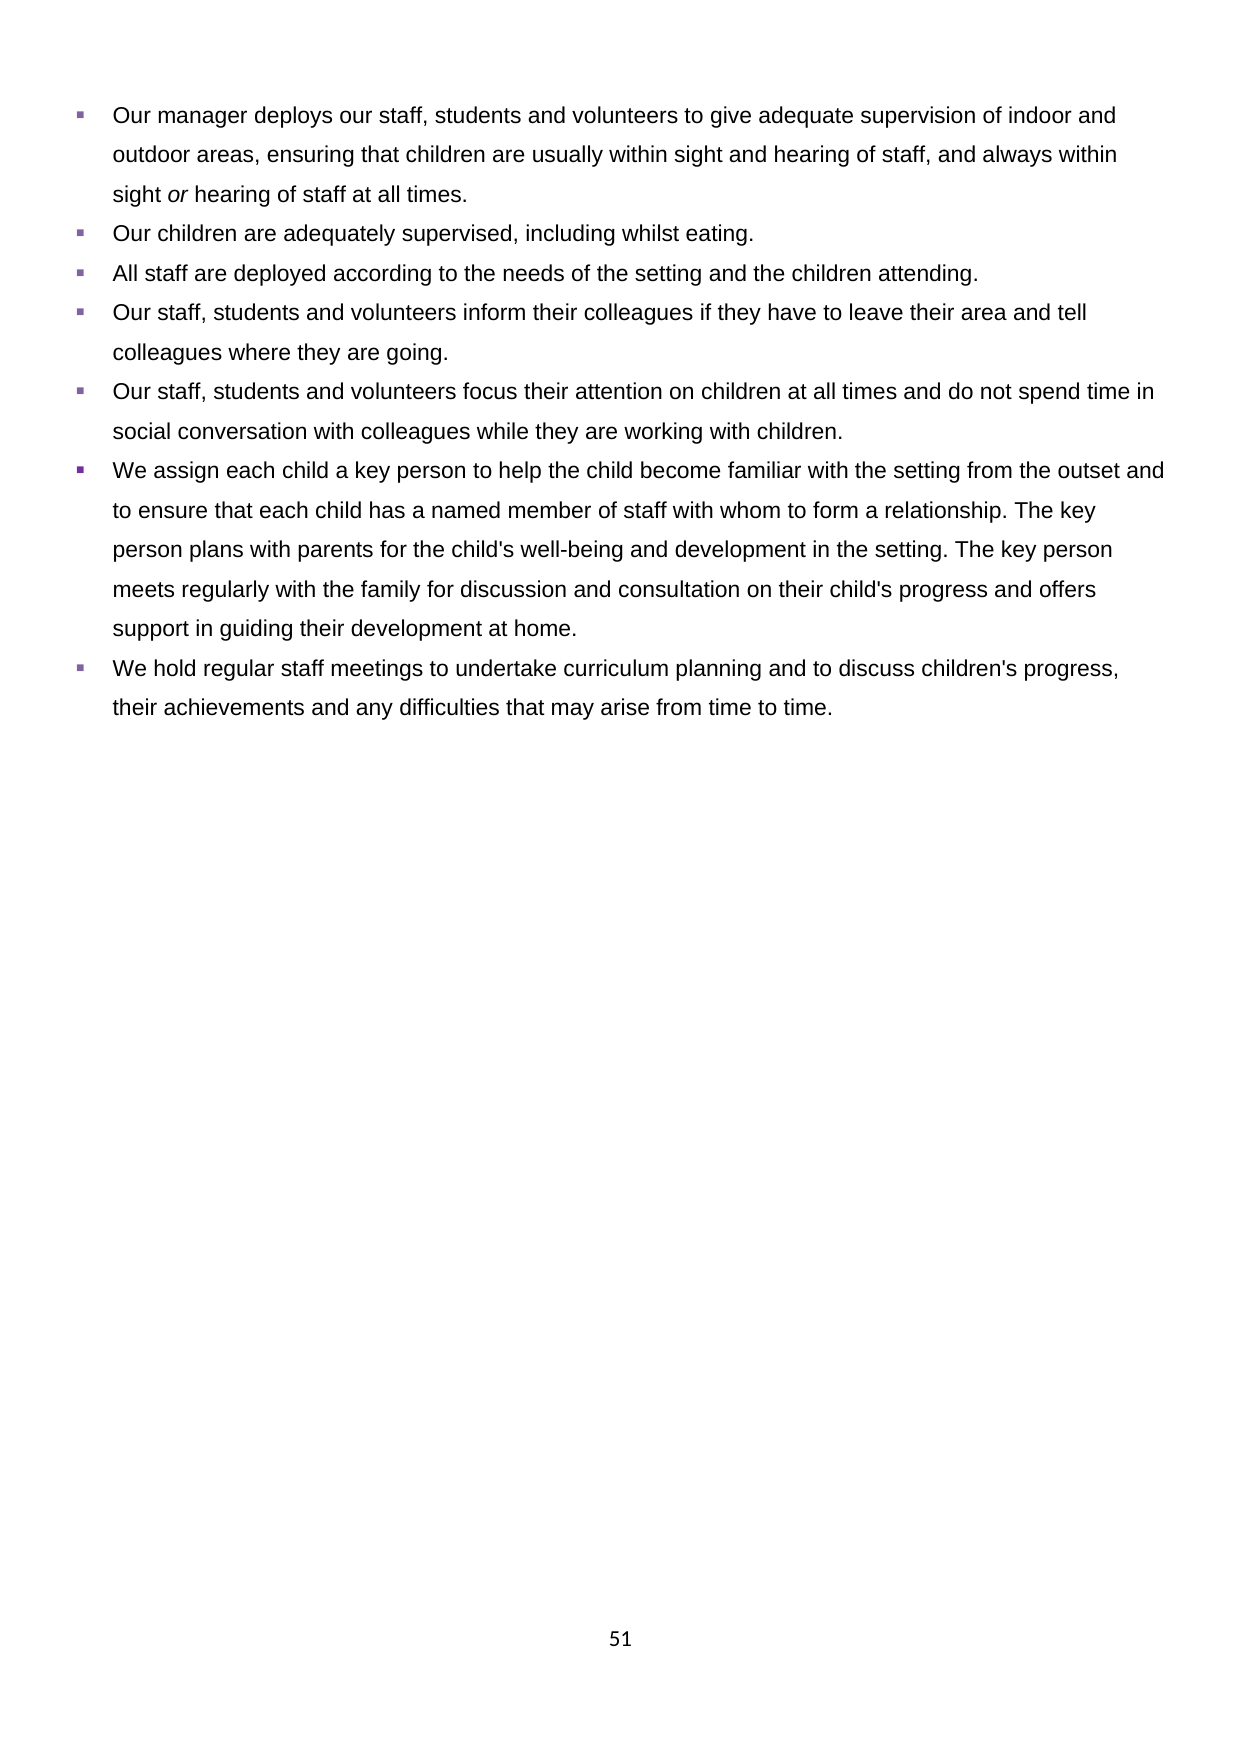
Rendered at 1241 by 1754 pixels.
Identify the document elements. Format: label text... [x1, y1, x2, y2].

list Our children are adequately supervised, including whilst eating. [75, 220, 1165, 247]
list We hold regular staff meetings to undertake curriculum planning and to discuss children's progress, their achievements and any difficulties that may arise from time to time. [75, 654, 1165, 720]
list We assign each child a key person to help the child become familiar with the setting from the outset and to ensure that each child has a named member of staff with whom to form a relationship. The key person plans with parents for the child's well-being and development in the setting. The key person meets regularly with the family for discussion and consultation on their child's progress and offers support in guiding their development at home. [75, 457, 1165, 641]
list Our manager deploys our staff, students and volunteers to give adequate supervision of indoor and outdoor areas, ensuring that children are usually within sight and hearing of staff, and always within sight or hearing of staff at all times. [75, 102, 1165, 207]
list Our staff, students and volunteers inform their colleagues if they have to leave their area and tell colleagues where they are going. [75, 299, 1165, 365]
list All staff are deployed according to the needs of the setting and the children attending. [75, 260, 1165, 286]
list Our staff, students and volunteers focus their attention on children at all times and do not spend time in social conversation with colleagues while they are working with children. [75, 378, 1165, 444]
